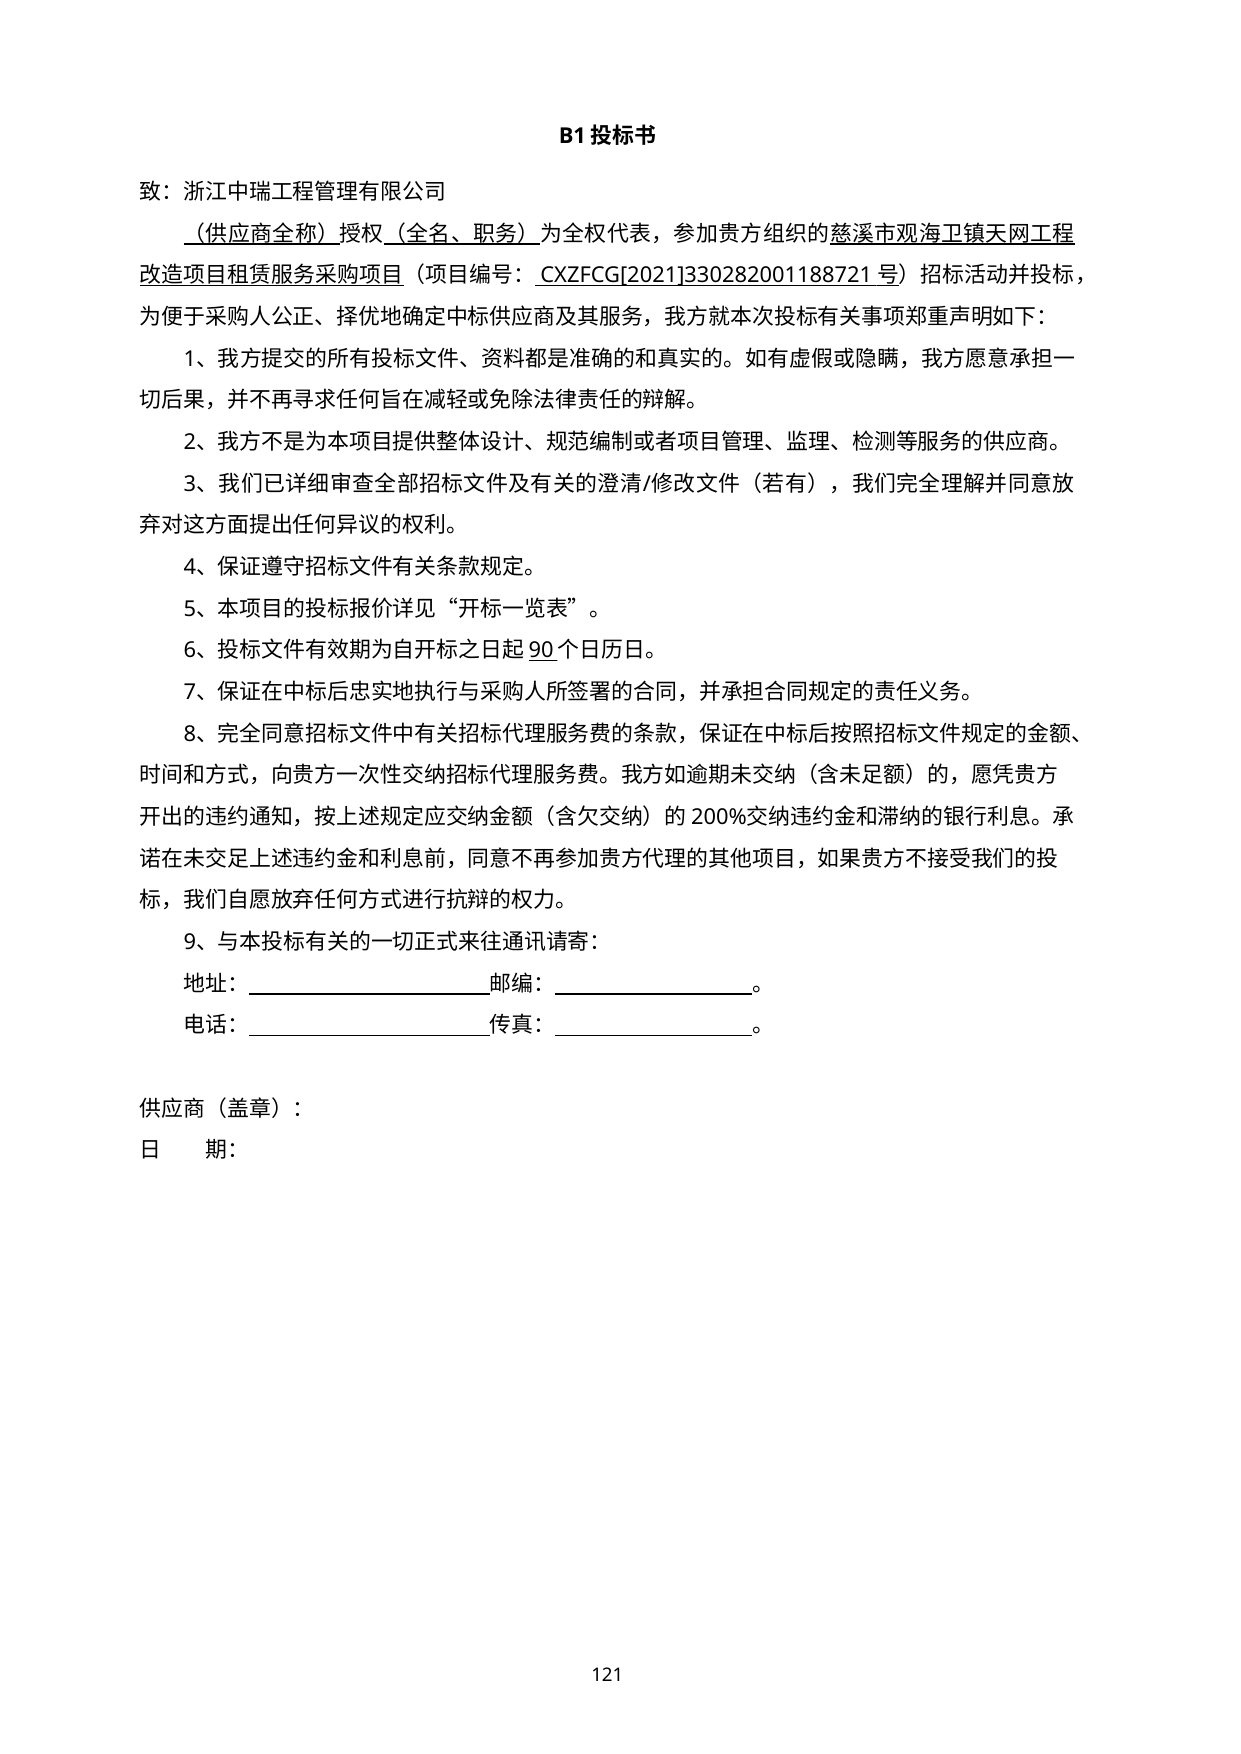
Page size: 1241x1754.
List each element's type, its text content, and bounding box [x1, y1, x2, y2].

text 8、完全同意招标文件中有关招标代理服务费的条款，保证在中标后按照招标文件规定的金额、时间和方式，向贵方一次性交纳招标代理服务费。我方如逾期未交纳（含未足额）的，愿凭贵方开出的违约通知，按上述规定应交纳金额（含欠交纳）的200%交纳违约金和滞纳的银行利息。承诺在未交足上述违约金和利息前，同意不再参加贵方代理的其他项目，如果贵方不接受我们的投标，我们自愿放弃任何方式进行抗辩的权力。 [139, 708, 1075, 916]
text 供应商（盖章）： [139, 1083, 1075, 1124]
text 6、投标文件有效期为自开标之日起90个日历日。 [139, 624, 1075, 666]
text 4、保证遵守招标文件有关条款规定。 [139, 541, 1075, 583]
text 电话： 传真： 。 [139, 999, 1075, 1041]
text 1、我方提交的所有投标文件、资料都是准确的和真实的。如有虚假或隐瞒，我方愿意承担一切后果，并不再寻求任何旨在减轻或免除法律责任的辩解。 [139, 333, 1075, 416]
text 日 期： [139, 1124, 1075, 1166]
text 7、保证在中标后忠实地执行与采购人所签署的合同，并承担合同规定的责任义务。 [139, 666, 1075, 708]
text 5、本项目的投标报价详见“开标一览表”。 [139, 583, 1075, 624]
text （供应商全称）授权（全名、职务）为全权代表，参加贵方组织的慈溪市观海卫镇天网工程改造项目租赁服务采购项目（项目编号： CXZFCG[2021]330282001188721号）招标活动并投标，为便于采购人公正、择优地确定中标供应商及其服务，我方就本次投标有关事项郑重声明如下： [139, 208, 1075, 333]
text 3、我们已详细审查全部招标文件及有关的澄清/修改文件（若有），我们完全理解并同意放弃对这方面提出任何异议的权利。 [139, 458, 1075, 541]
text 地址： 邮编： 。 [139, 958, 1075, 999]
text B1投标书 [139, 118, 1075, 150]
text 9、与本投标有关的一切正式来往通讯请寄： [139, 916, 1075, 958]
text 致：浙江中瑞工程管理有限公司 [139, 166, 1075, 208]
text 2、我方不是为本项目提供整体设计、规范编制或者项目管理、监理、检测等服务的供应商。 [139, 416, 1075, 458]
